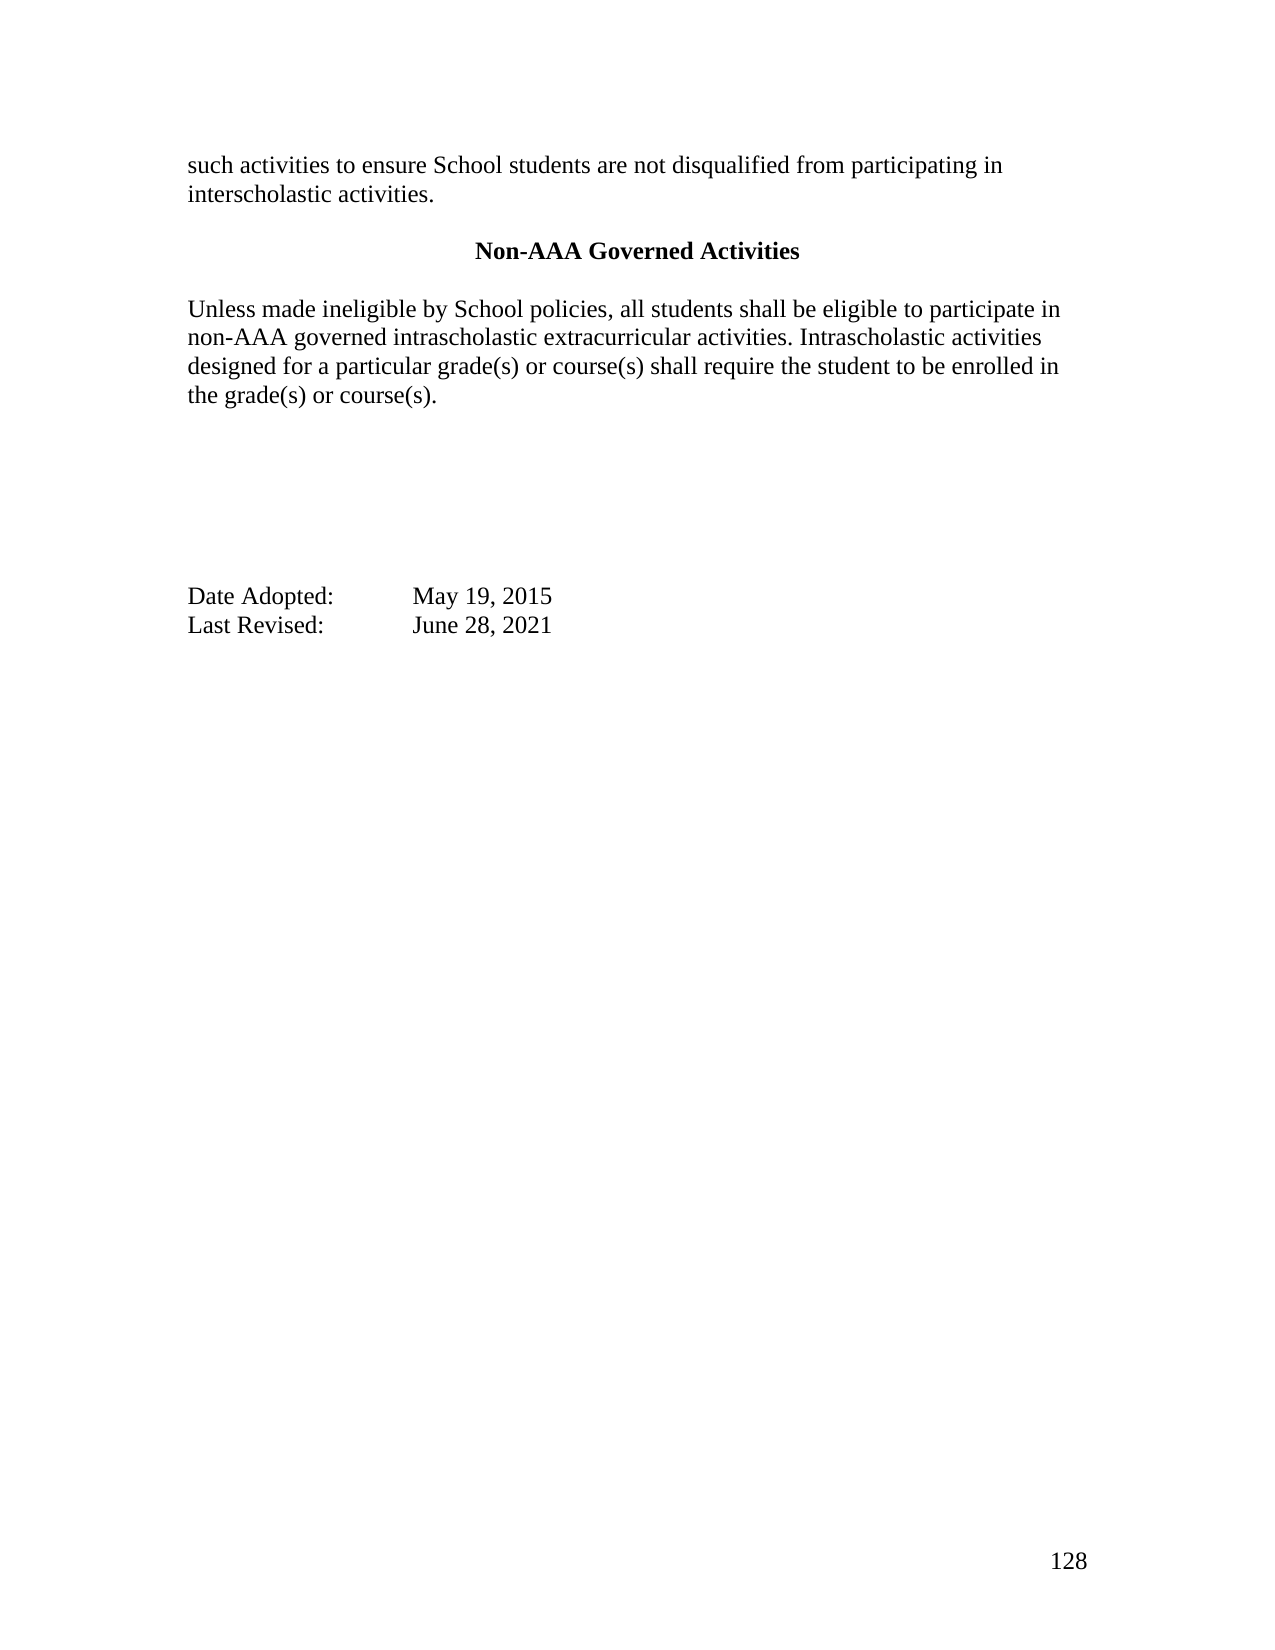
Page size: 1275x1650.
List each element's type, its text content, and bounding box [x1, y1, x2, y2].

text Unless made ineligible by School policies, all students shall be eligible to participate in non-AAA governed intrascholastic extracurricular activities. Intrascholastic activities designed for a particular grade(s) or course(s) shall require the student to be enrolled in the grade(s) or course(s). [187, 294, 1087, 409]
text Date Adopted: May 19, 2015 [187, 581, 1087, 610]
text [187, 150, 1087, 207]
text Last Revised: June 28, 2021 [187, 610, 1088, 639]
text Non-AAA Governed Activities [187, 236, 1087, 265]
